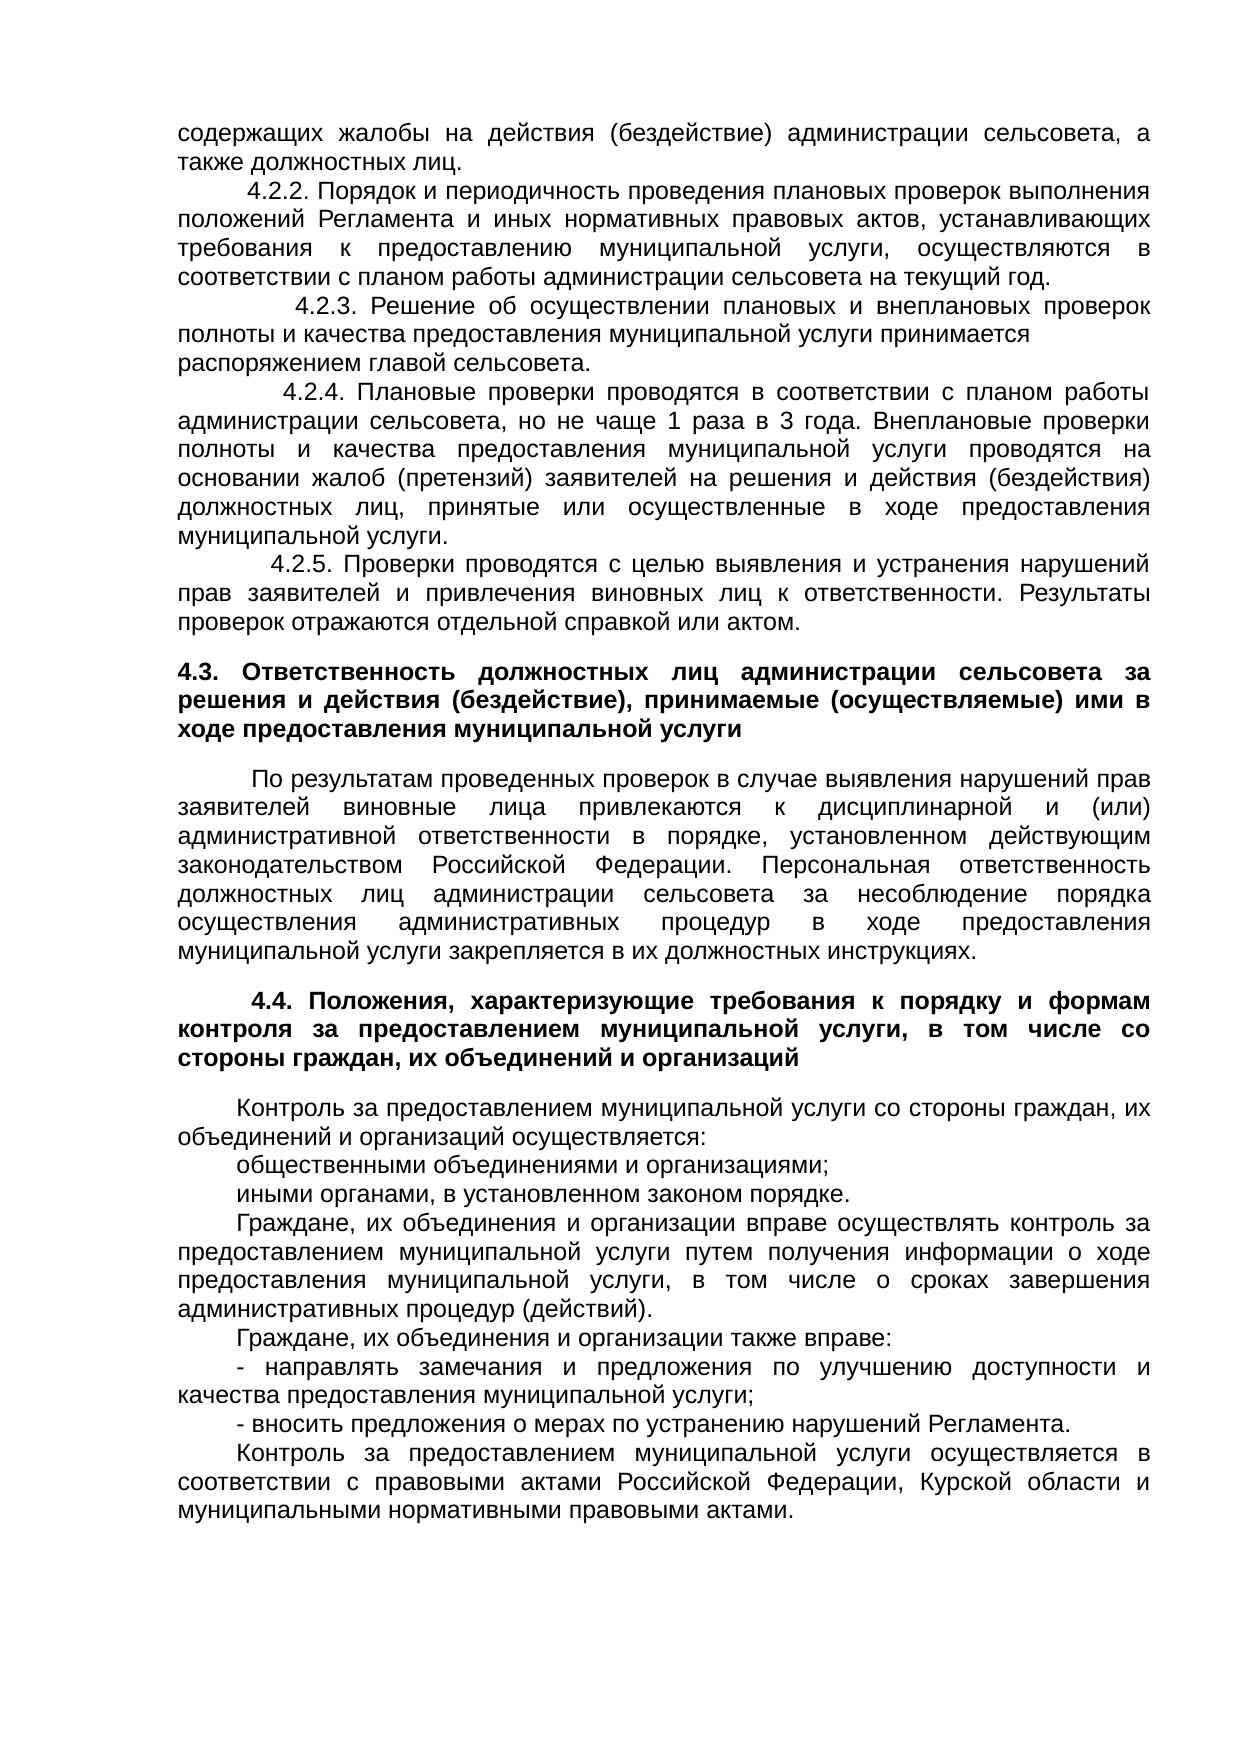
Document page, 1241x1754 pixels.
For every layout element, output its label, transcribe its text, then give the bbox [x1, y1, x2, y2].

text 4.4. Положения, характеризующие требования к порядку и формам контроля за предоставлением муниципальной услуги, в том числе со стороны граждан, их объединений и организаций [177, 986, 1152, 1072]
text распоряжением главой сельсовета. [177, 348, 1152, 377]
text - вносить предложения о мерах по устранению нарушений Регламента. [177, 1409, 1152, 1438]
text Контроль за предоставлением муниципальной услуги осуществляется в соответствии с правовыми актами Российской Федерации, Курской области и муниципальными нормативными правовыми актами. [177, 1438, 1152, 1524]
text Граждане, их объединения и организации также вправе: [177, 1323, 1152, 1351]
text иными органами, в установленном законом порядке. [177, 1179, 1152, 1208]
text 4.2.2. Порядок и периодичность проведения плановых проверок выполнения положений Регламента и иных нормативных правовых актов, устанавливающих требования к предоставлению муниципальной услуги, осуществляются в соответствии с планом работы администрации сельсовета на текущий год. [177, 176, 1152, 291]
text Граждане, их объединения и организации вправе осуществлять контроль за предоставлением муниципальной услуги путем получения информации о ходе предоставления муниципальной услуги, в том числе о сроках завершения административных процедур (действий). [177, 1208, 1152, 1323]
text 4.2.5. Проверки проводятся с целью выявления и устранения нарушений прав заявителей и привлечения виновных лиц к ответственности. Результаты проверок отражаются отдельной справкой или актом. [177, 549, 1152, 636]
text Контроль за предоставлением муниципальной услуги со стороны граждан, их объединений и организаций осуществляется: [177, 1093, 1152, 1150]
text общественными объединениями и организациями; [177, 1150, 1152, 1179]
text 4.3. Ответственность должностных лиц администрации сельсовета за решения и действия (бездействие), принимаемые (осуществляемые) ими в ходе предоставления муниципальной услуги [177, 656, 1152, 743]
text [177, 118, 1152, 176]
text По результатам проведенных проверок в случае выявления нарушений прав заявителей виновные лица привлекаются к дисциплинарной и (или) административной ответственности в порядке, установленном действующим законодательством Российской Федерации. Персональная ответственность должностных лиц администрации сельсовета за несоблюдение порядка осуществления административных процедур в ходе предоставления муниципальной услуги закрепляется в их должностных инструкциях. [177, 763, 1152, 965]
text 4.2.4. Плановые проверки проводятся в соответствии с планом работы администрации сельсовета, но не чаще 1 раза в 3 года. Внеплановые проверки полноты и качества предоставления муниципальной услуги проводятся на основании жалоб (претензий) заявителей на решения и действия (бездействия) должностных лиц, принятые или осуществленные в ходе предоставления муниципальной услуги. [177, 377, 1152, 549]
text 4.2.3. Решение об осуществлении плановых и внеплановых проверок полноты и качества предоставления муниципальной услуги принимается [177, 291, 1152, 348]
text - направлять замечания и предложения по улучшению доступности и качества предоставления муниципальной услуги; [177, 1351, 1152, 1409]
